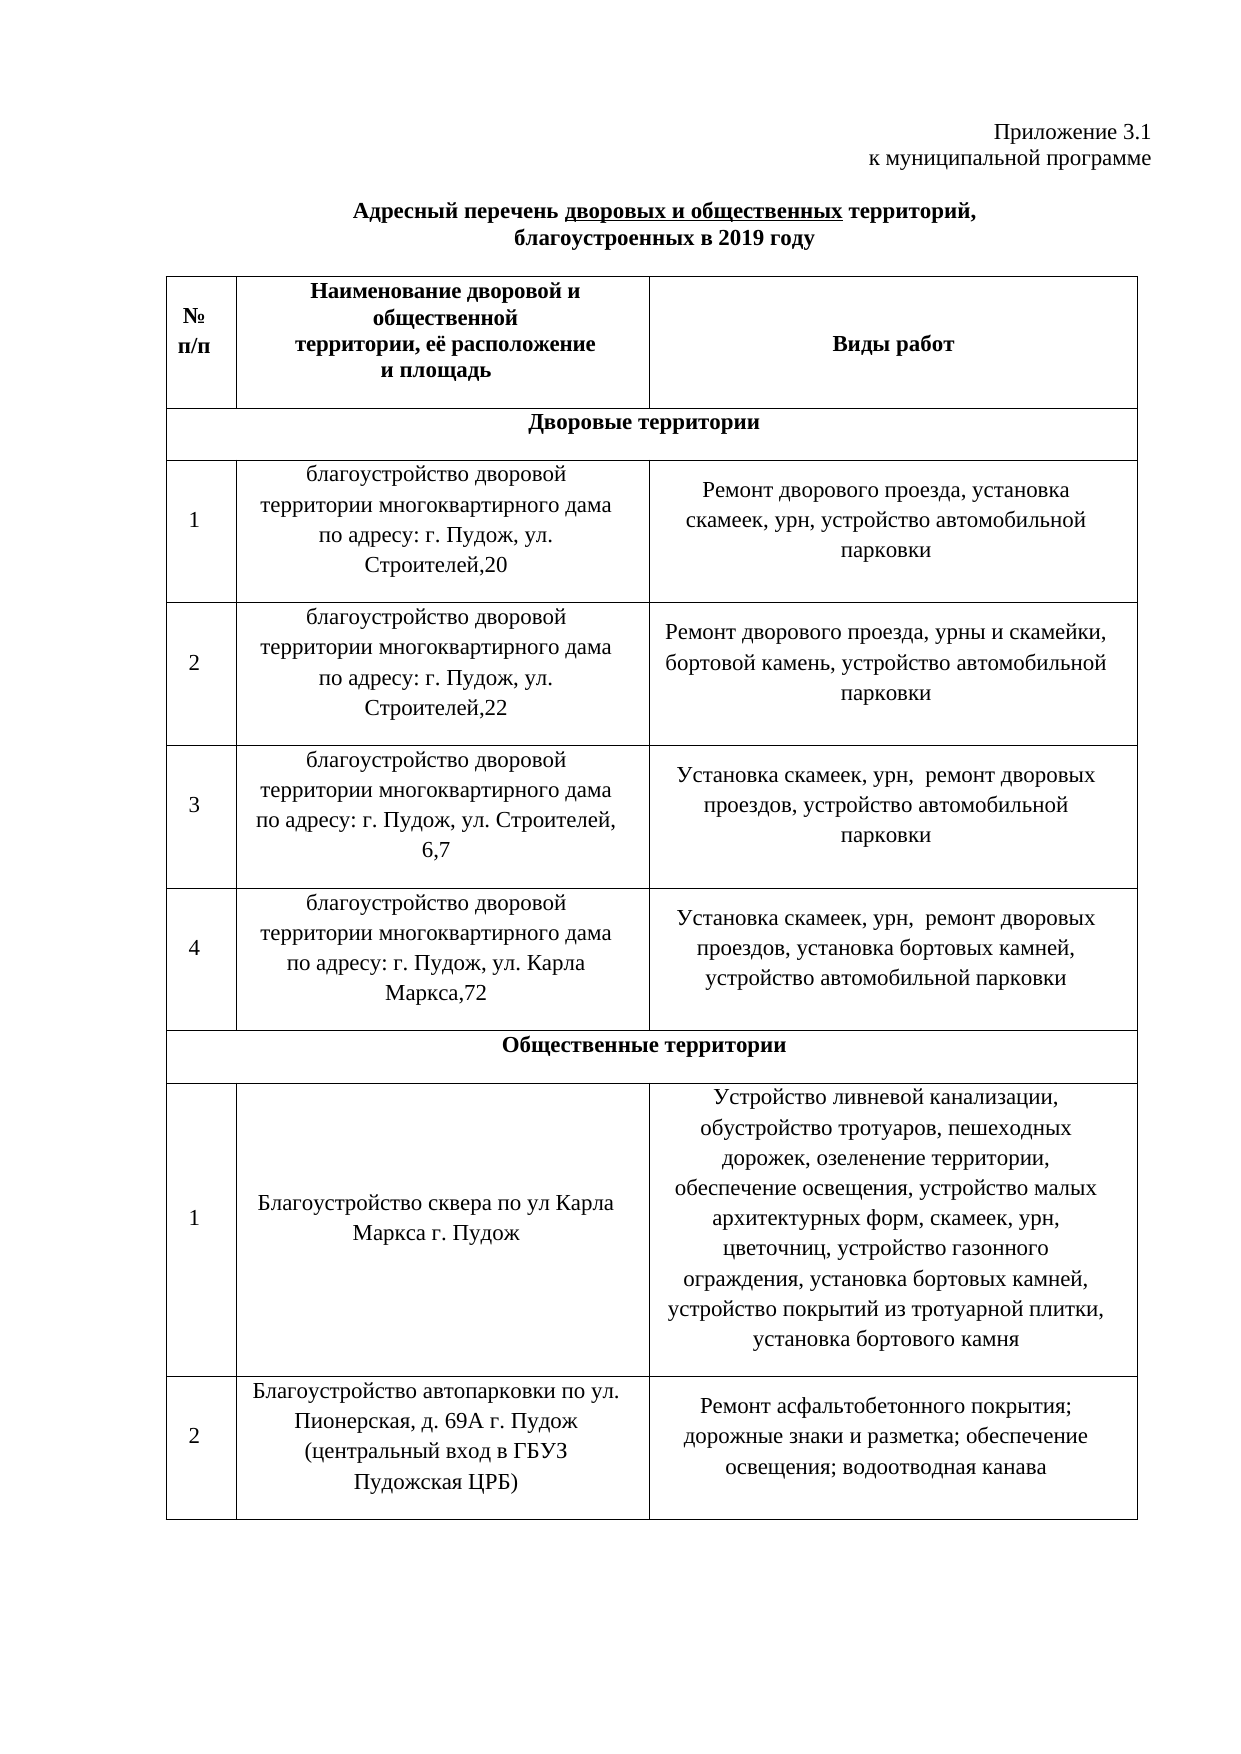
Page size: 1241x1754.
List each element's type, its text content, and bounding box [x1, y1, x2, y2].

table_cell благоустройство дворовой территории многоквартирного дама по адресу: г. Пудож, ул. Строителей,22 [237, 603, 649, 745]
table_cell 2 [167, 603, 236, 745]
table_cell 1 [167, 1084, 236, 1376]
table_header Виды работ [650, 277, 1137, 407]
table_header Наименование дворовой и общественной территории, её расположение и площадь [237, 277, 649, 407]
text Приложение 3.1 [177, 118, 1152, 144]
table_cell 2 [167, 1377, 236, 1519]
text Адресный перечень дворовых и общественных территорий, [177, 197, 1152, 223]
table_cell Общественные территории [167, 1031, 1137, 1082]
table_cell Благоустройство автопарковки по ул. Пионерская, д. 69А г. Пудож (центральный вход в ГБУЗ Пудожская ЦРБ) [237, 1377, 649, 1519]
table_header № п/п [167, 277, 236, 407]
table_cell 1 [167, 461, 236, 602]
table_cell Ремонт дворового проезда, установка скамеек, урн, устройство автомобильной парковки [650, 461, 1137, 602]
table_cell Ремонт дворового проезда, урны и скамейки, бортовой камень, устройство автомобильной парковки [650, 603, 1137, 745]
table_cell Установка скамеек, урн, ремонт дворовых проездов, устройство автомобильной парковки [650, 746, 1137, 888]
text к муниципальной программе [177, 144, 1152, 171]
table_cell Благоустройство сквера по ул Карла Маркса г. Пудож [237, 1084, 649, 1376]
table_cell Дворовые территории [167, 409, 1137, 459]
text благоустроенных в 2019 году [177, 223, 1152, 250]
table_cell Устройство ливневой канализации, обустройство тротуаров, пешеходных дорожек, озеленение территории, обеспечение освещения, устройство малых архитектурных форм, скамеек, урн, цветочниц, устройство газонного ограждения, установка бортовых камней, устройство покрытий из тротуарной плитки, установка бортового камня [650, 1084, 1137, 1376]
table_cell 3 [167, 746, 236, 888]
table_cell благоустройство дворовой территории многоквартирного дама по адресу: г. Пудож, ул. Строителей,20 [237, 461, 649, 602]
table_cell благоустройство дворовой территории многоквартирного дама по адресу: г. Пудож, ул. Строителей, 6,7 [237, 746, 649, 888]
table_cell Установка скамеек, урн, ремонт дворовых проездов, установка бортовых камней, устройство автомобильной парковки [650, 889, 1137, 1030]
table_cell 4 [167, 889, 236, 1030]
table_cell благоустройство дворовой территории многоквартирного дама по адресу: г. Пудож, ул. Карла Маркса,72 [237, 889, 649, 1030]
table_cell Ремонт асфальтобетонного покрытия; дорожные знаки и разметка; обеспечение освещения; водоотводная канава [650, 1377, 1137, 1519]
